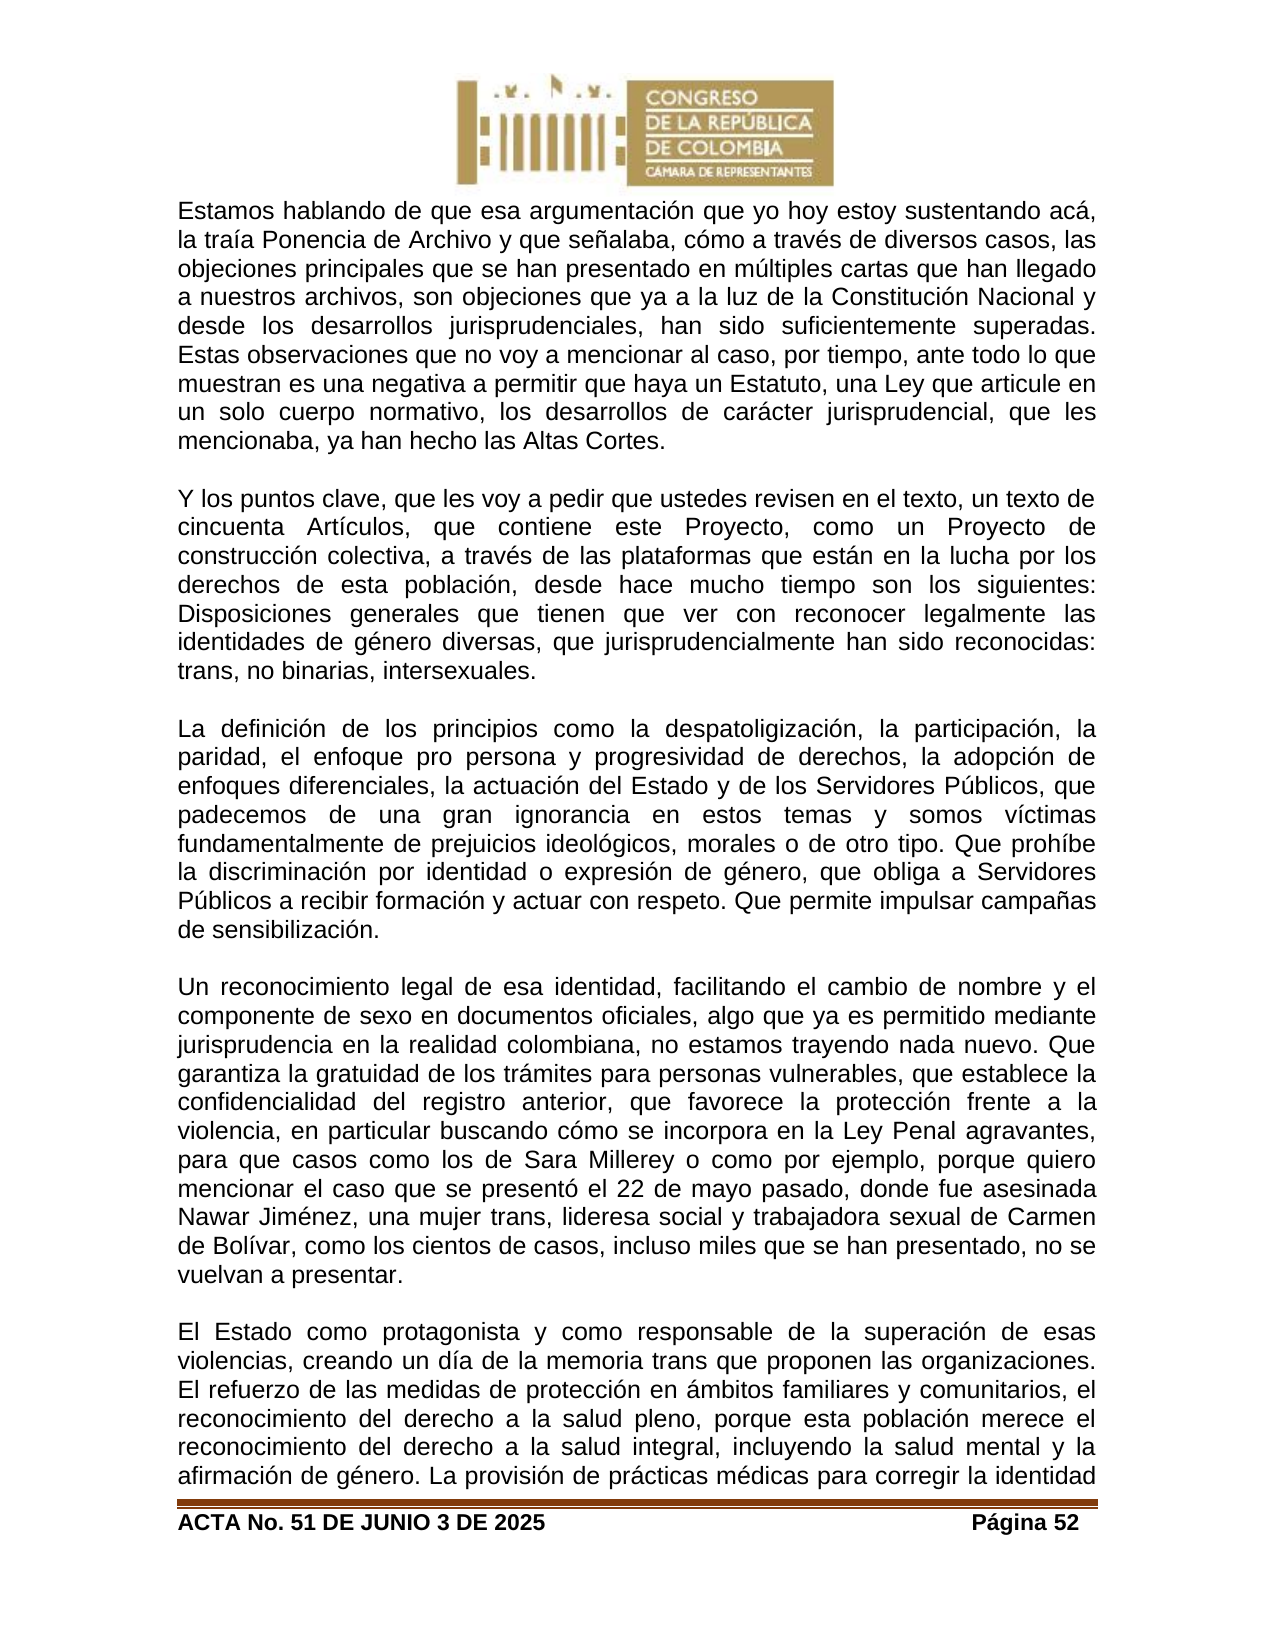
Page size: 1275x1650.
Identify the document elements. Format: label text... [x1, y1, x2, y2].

text La definición de los principios como la despatoligización, la participación, la paridad, el enfoque pro persona y progresividad de derechos, la adopción de enfoques diferenciales, la actuación del Estado y de los Servidores Públicos, que padecemos de una gran ignorancia en estos temas y somos víctimas fundamentalmente de prejuicios ideológicos, morales o de otro tipo. Que prohíbe la discriminación por identidad o expresión de género, que obliga a Servidores Públicos a recibir formación y actuar con respeto. Que permite impulsar campañas de sensibilización. [177, 714, 1098, 944]
text Un reconocimiento legal de esa identidad, facilitando el cambio de nombre y el componente de sexo en documentos oficiales, algo que ya es permitido mediante jurisprudencia en la realidad colombiana, no estamos trayendo nada nuevo. Que garantiza la gratuidad de los trámites para personas vulnerables, que establece la confidencialidad del registro anterior, que favorece la protección frente a la violencia, en particular buscando cómo se incorpora en la Ley Penal agravantes, para que casos como los de Sara Millerey o como por ejemplo, porque quiero mencionar el caso que se presentó el 22 de mayo pasado, donde fue asesinada Nawar Jiménez, una mujer trans, lideresa social y trabajadora sexual de Carmen de Bolívar, como los cientos de casos, incluso miles que se han presentado, no se vuelvan a presentar. [177, 972, 1098, 1289]
text Y los puntos clave, que les voy a pedir que ustedes revisen en el texto, un texto de cincuenta Artículos, que contiene este Proyecto, como un Proyecto de construcción colectiva, a través de las plataformas que están en la lucha por los derechos de esta población, desde hace mucho tiempo son los siguientes: Disposiciones generales que tienen que ver con reconocer legalmente las identidades de género diversas, que jurisprudencialmente han sido reconocidas: trans, no binarias, intersexuales. [177, 484, 1098, 685]
picture [430, 73, 845, 197]
text Estamos hablando de que esa argumentación que yo hoy estoy sustentando acá, la traía Ponencia de Archivo y que señalaba, cómo a través de diversos casos, las objeciones principales que se han presentado en múltiples cartas que han llegado a nuestros archivos, son objeciones que ya a la luz de la Constitución Nacional y desde los desarrollos jurisprudenciales, han sido suficientemente superadas. Estas observaciones que no voy a mencionar al caso, por tiempo, ante todo lo que muestran es una negativa a permitir que haya un Estatuto, una Ley que articule en un solo cuerpo normativo, los desarrollos de carácter jurisprudencial, que les mencionaba, ya han hecho las Altas Cortes. [177, 196, 1098, 455]
